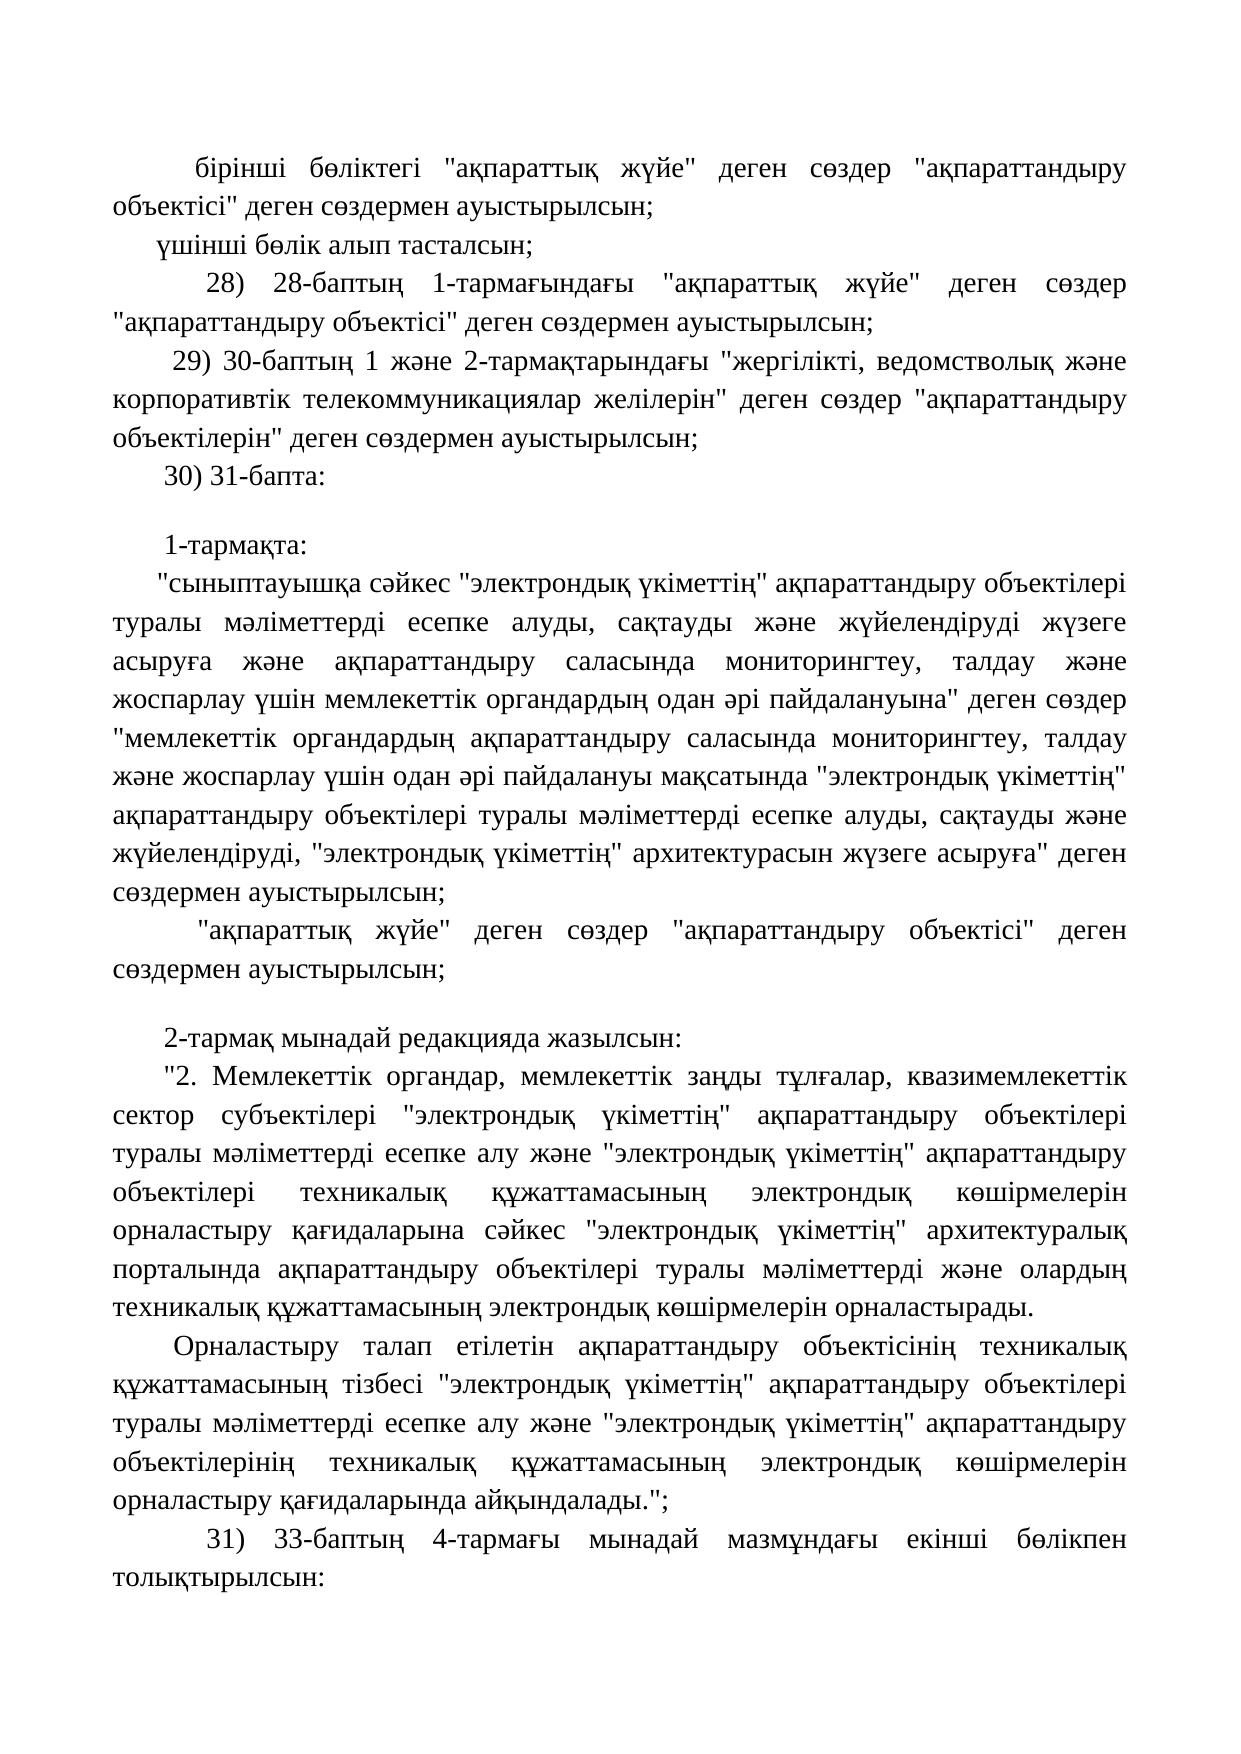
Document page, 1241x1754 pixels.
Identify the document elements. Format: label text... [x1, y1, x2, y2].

text 28) 28-баптың 1-тармағындағы "ақпараттық жүйе" деген сөздер "ақпараттандыру объектісі" деген сөздермен ауыстырылсын; [112, 266, 1128, 338]
text Орналастыру талап етілетін ақпараттандыру объектісінің техникалық құжаттамасының тізбесі "электрондық үкіметтің" ақпараттандыру объектілері туралы мәліметтерді есепке алу және "электрондық үкіметтің" ақпараттандыру объектілерінің техникалық құжаттамасының электрондық көшірмелерін орналастыру қағидаларында айқындалады."; [112, 1328, 1128, 1516]
text 30) 31-бапта: [112, 458, 1128, 492]
text "ақпараттық жүйе" деген сөздер "ақпараттандыру объектісі" деген сөздермен ауыстырылсын; [112, 912, 1128, 984]
text "2. Мемлекеттік органдар, мемлекеттік заңды тұлғалар, квазимемлекеттік сектор субъектілері "электрондық үкіметтің" ақпараттандыру объектілері туралы мәліметтерді есепке алу және "электрондық үкіметтің" ақпараттандыру объектілері техникалық құжаттамасының электрондық көшірмелерін орналастыру қағидаларына сәйкес "электрондық үкіметтің" архитектуралық порталында ақпараттандыру объектілері туралы мәліметтерді және олардың техникалық құжаттамасының электрондық көшірмелерін орналастырады. [112, 1058, 1128, 1323]
text үшінші бөлік алып тасталсын; [112, 227, 1128, 261]
text бірінші бөліктегі "ақпараттық жүйе" деген сөздер "ақпараттандыру объектісі" деген сөздермен ауыстырылсын; [112, 150, 1128, 222]
text 29) 30-баптың 1 және 2-тармақтарындағы "жергілікті, ведомстволық және корпоративтік телекоммуникациялар желілерін" деген сөздер "ақпараттандыру объектілерін" деген сөздермен ауыстырылсын; [112, 343, 1128, 453]
text "сыныптауышқа сәйкес "электрондық үкіметтің" ақпараттандыру объектілері туралы мәліметтерді есепке алуды, сақтауды және жүйелендіруді жүзеге асыруға және ақпараттандыру саласында мониторингтеу, талдау және жоспарлау үшін мемлекеттік органдардың одан әрі пайдалануына" деген сөздер "мемлекеттік органдардың ақпараттандыру саласында мониторингтеу, талдау және жоспарлау үшін одан әрі пайдалануы мақсатында "электрондық үкіметтің" ақпараттандыру объектілері туралы мәліметтерді есепке алуды, сақтауды және жүйелендіруді, "электрондық үкіметтің" архитектурасын жүзеге асыруға" деген сөздермен ауыстырылсын; [112, 566, 1128, 907]
text 2-тармақ мынадай редакцияда жазылсын: [112, 1020, 1128, 1053]
text 1-тармақта: [112, 527, 1128, 561]
text 31) 33-баптың 4-тармағы мынадай мазмұндағы екінші бөлікпен толықтырылсын: [112, 1521, 1128, 1593]
